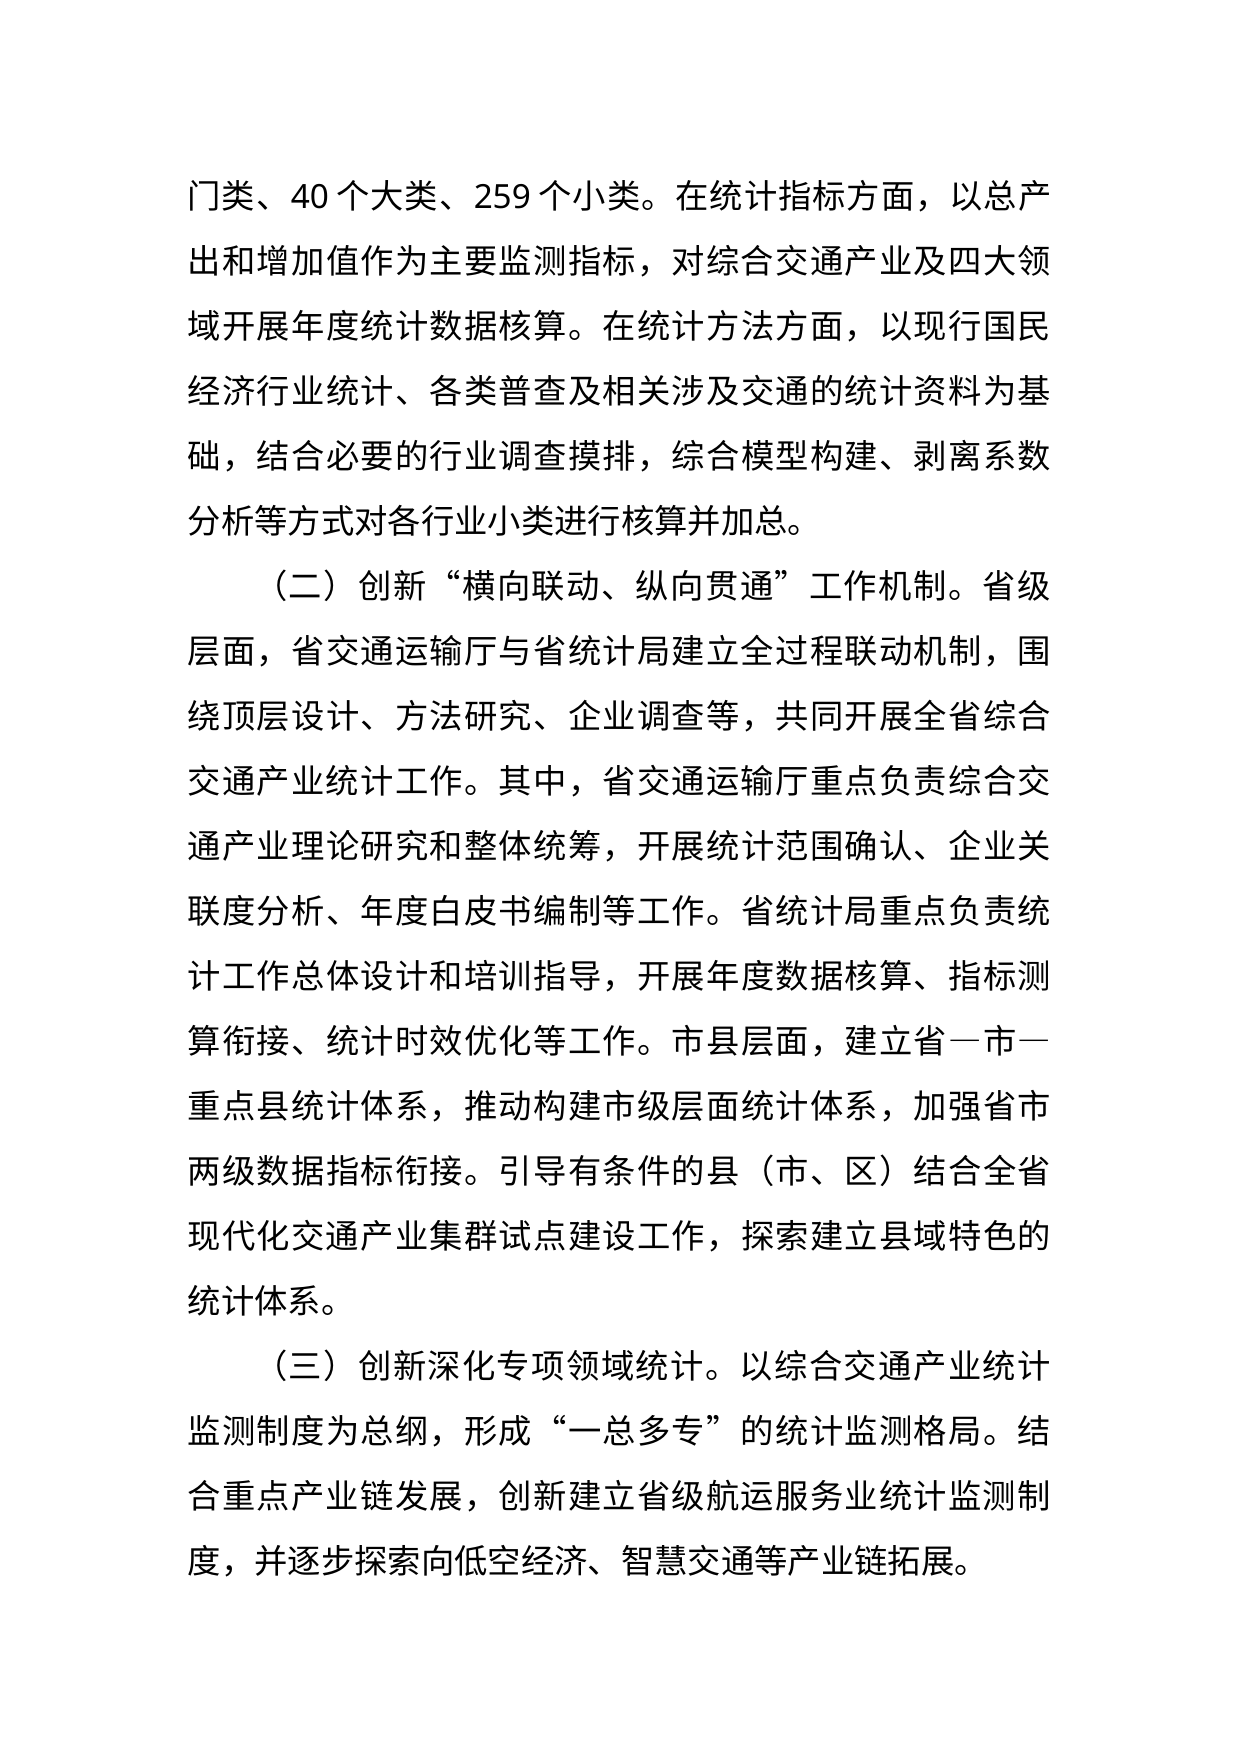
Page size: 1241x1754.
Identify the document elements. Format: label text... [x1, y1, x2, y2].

text （三）创新深化专项领域统计。以综合交通产业统计监测制度为总纲，形成“一总多专”的统计监测格局。结合重点产业链发展，创新建立省级航运服务业统计监测制度，并逐步探索向低空经济、智慧交通等产业链拓展。 [187, 1332, 1053, 1592]
text （二）创新“横向联动、纵向贯通”工作机制。省级层面，省交通运输厅与省统计局建立全过程联动机制，围绕顶层设计、方法研究、企业调查等，共同开展全省综合交通产业统计工作。其中，省交通运输厅重点负责综合交通产业理论研究和整体统筹，开展统计范围确认、企业关联度分析、年度白皮书编制等工作。省统计局重点负责统计工作总体设计和培训指导，开展年度数据核算、指标测算衔接、统计时效优化等工作。市县层面，建立省—市—重点县统计体系，推动构建市级层面统计体系，加强省市两级数据指标衔接。引导有条件的县（市、区）结合全省现代化交通产业集群试点建设工作，探索建立县域特色的统计体系。 [187, 552, 1053, 1332]
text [187, 162, 1053, 552]
